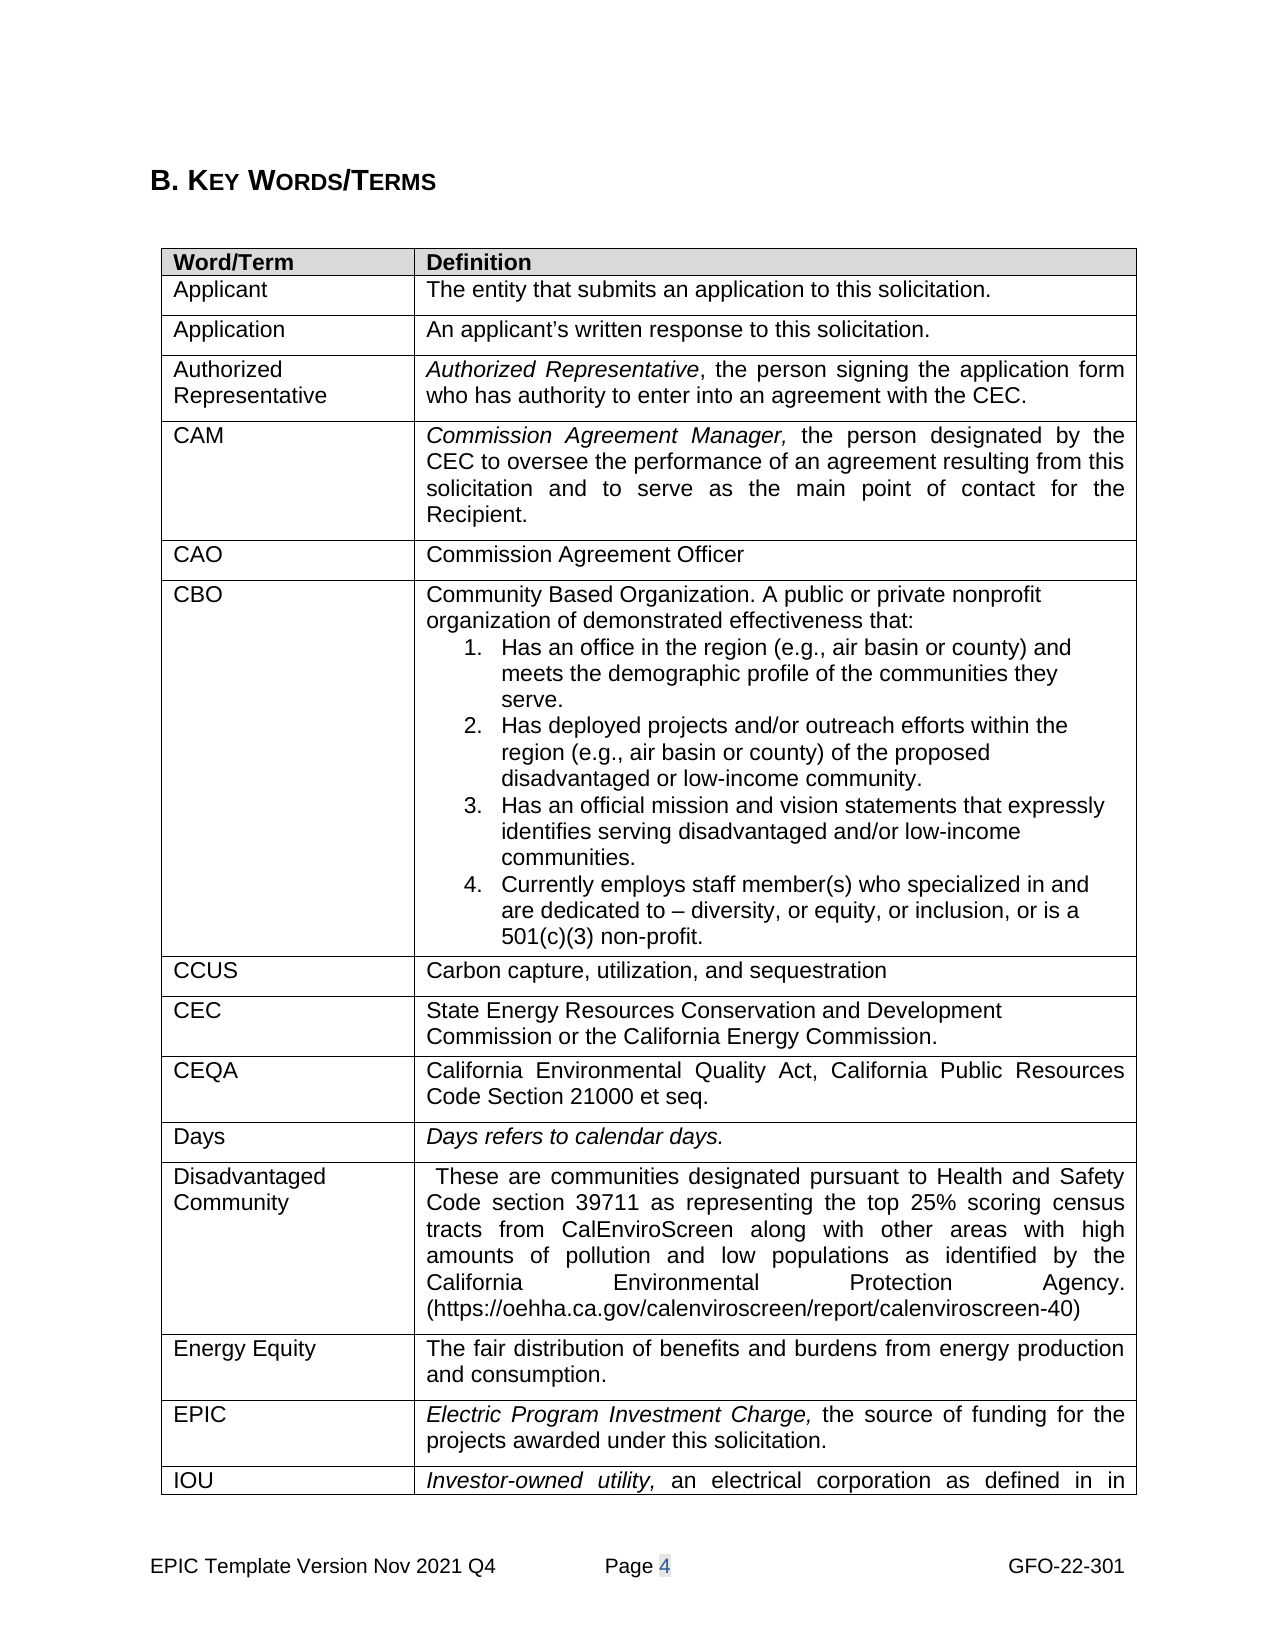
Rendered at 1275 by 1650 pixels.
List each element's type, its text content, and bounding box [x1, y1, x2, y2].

table_cell Commission Agreement Officer [415, 541, 1136, 580]
table_cell IOU [162, 1467, 414, 1493]
table_cell CAO [162, 541, 414, 580]
table_header Definition [415, 249, 1136, 275]
table_cell Days refers to calendar days. [415, 1123, 1136, 1162]
table_cell Energy Equity [162, 1335, 414, 1400]
table_cell Applicant [162, 276, 414, 315]
table_cell State Energy Resources Conservation and Development Commission or the California Energy Commission. [415, 997, 1136, 1056]
table_cell California Environmental Quality Act, California Public Resources Code Section 21000 et seq. [415, 1057, 1136, 1122]
table_cell Application [162, 316, 414, 354]
table_cell Commission Agreement Manager, the person designated by the CEC to oversee the performance of an agreement resulting from this solicitation and to serve as the main point of contact for the Recipient. [415, 422, 1136, 540]
table_cell The fair distribution of benefits and burdens from energy production and consumption. [415, 1335, 1136, 1400]
table_cell CCUS [162, 957, 414, 996]
table_header Word/Term [162, 249, 414, 275]
table_cell Authorized Representative [162, 356, 414, 421]
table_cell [415, 1467, 1136, 1493]
table_cell Community Based Organization. A public or private nonprofit organization of demonstrated effectiveness that: Has an office in the region (e.g., air basin or county) and meets the demographic profile of the communities they serve. Has deployed projects and/or outreach efforts within the region (e.g., air basin or county) of the proposed disadvantaged or low-income community. Has an official mission and vision statements that expressly identifies serving disadvantaged and/or low-income communities. Currently employs staff member(s) who specialized in and are dedicated to – diversity, or equity, or inclusion, or is a 501(c)(3) non-profit. [415, 581, 1136, 956]
table_cell The entity that submits an application to this solicitation. [415, 276, 1136, 315]
table_cell EPIC [162, 1401, 414, 1466]
table_cell These are communities designated pursuant to Health and Safety Code section 39711 as representing the top 25% scoring census tracts from CalEnviroScreen along with other areas with high amounts of pollution and low populations as identified by the California Environmental Protection Agency. (https://oehha.ca.gov/calenviroscreen/report/calenviroscreen-40) [415, 1163, 1136, 1334]
subtitle Key Words/Terms [150, 162, 1125, 196]
table_cell CEC [162, 997, 414, 1056]
table_cell Electric Program Investment Charge, the source of funding for the projects awarded under this solicitation. [415, 1401, 1136, 1466]
table_cell CAM [162, 422, 414, 540]
table_cell Authorized Representative, the person signing the application form who has authority to enter into an agreement with the CEC. [415, 356, 1136, 421]
table_cell Days [162, 1123, 414, 1162]
table_cell Carbon capture, utilization, and sequestration [415, 957, 1136, 996]
table_cell CEQA [162, 1057, 414, 1122]
table_cell CBO [162, 581, 414, 956]
table_cell An applicant’s written response to this solicitation. [415, 316, 1136, 354]
table_cell Disadvantaged Community [162, 1163, 414, 1334]
